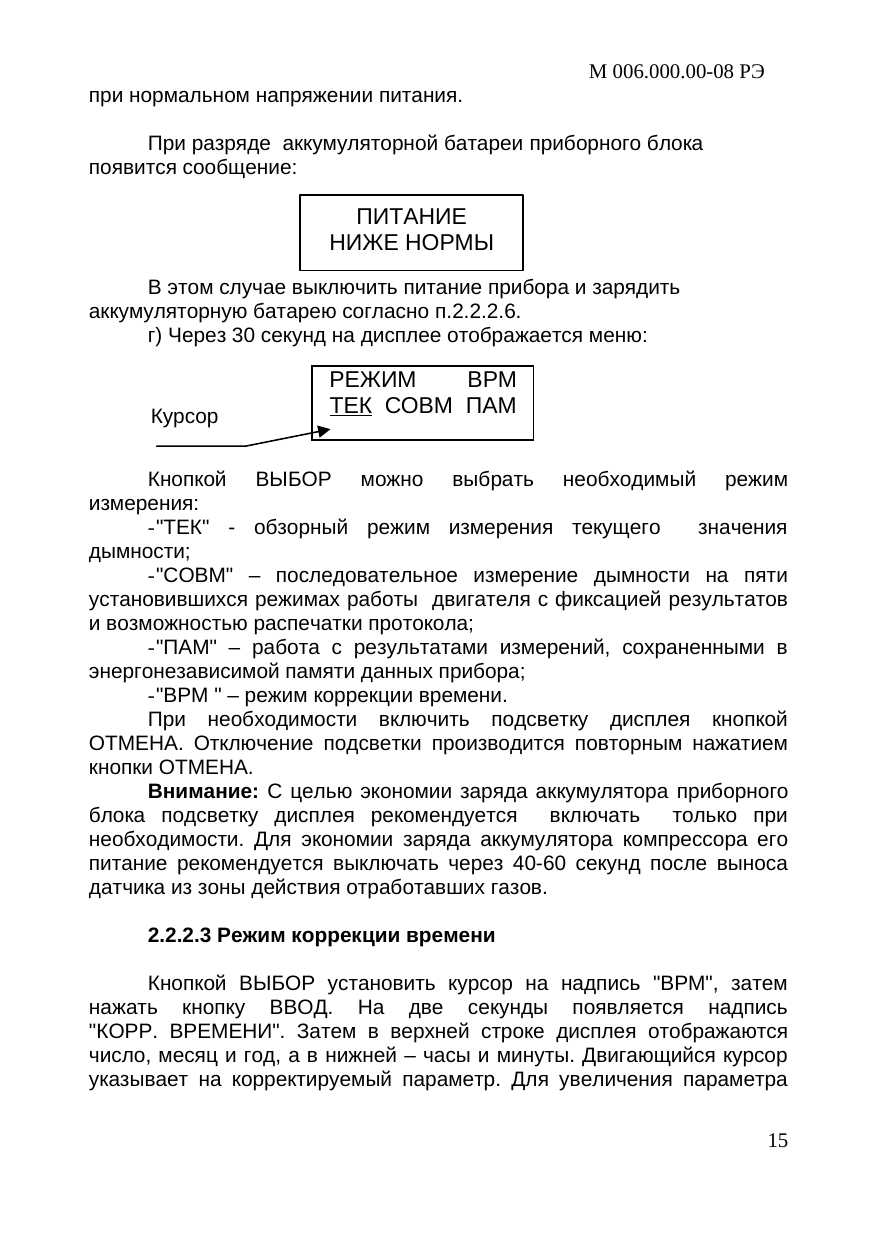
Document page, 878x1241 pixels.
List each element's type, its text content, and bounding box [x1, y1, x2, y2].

text при нормальном напряжении питания. [89, 83, 788, 107]
text г) Через 30 секунд на дисплее отображается меню: [89, 323, 788, 347]
text Внимание: С целью экономии заряда аккумулятора приборного блока подсветку дисплея рекомендуется включать только при необходимости. Для экономии заряда аккумулятора компрессора его питание рекомендуется выключать через 40-60 секунд после выноса датчика из зоны действия отработавших газов. [89, 779, 788, 899]
text При разряде аккумуляторной батареи приборного блока появится сообщение: [89, 131, 788, 179]
list "ПАМ" – работа с результатами измерений, сохраненными в энергонезависимой памяти данных прибора; [89, 635, 788, 683]
text В этом случае выключить питание прибора и зарядить аккумуляторную батарею согласно п.2.2.2.6. [89, 275, 788, 323]
list "СОВМ" – последовательное измерение дымности на пяти установившихся режимах работы двигателя с фиксацией результатов и возможностью распечатки протокола; [89, 563, 788, 635]
list "ТЕК" - обзорный режим измерения текущего значения дымности; [89, 515, 788, 563]
text Кнопкой ВЫБОР можно выбрать необходимый режим измерения: [89, 467, 788, 515]
text При необходимости включить подсветку дисплея кнопкой ОТМЕНА. Отключение подсветки производится повторным нажатием кнопки ОТМЕНА. [89, 707, 788, 779]
list "ВРМ " – режим коррекции времени. [89, 683, 788, 707]
text 2.2.2.3 Режим коррекции времени [89, 923, 788, 947]
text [89, 971, 788, 1091]
